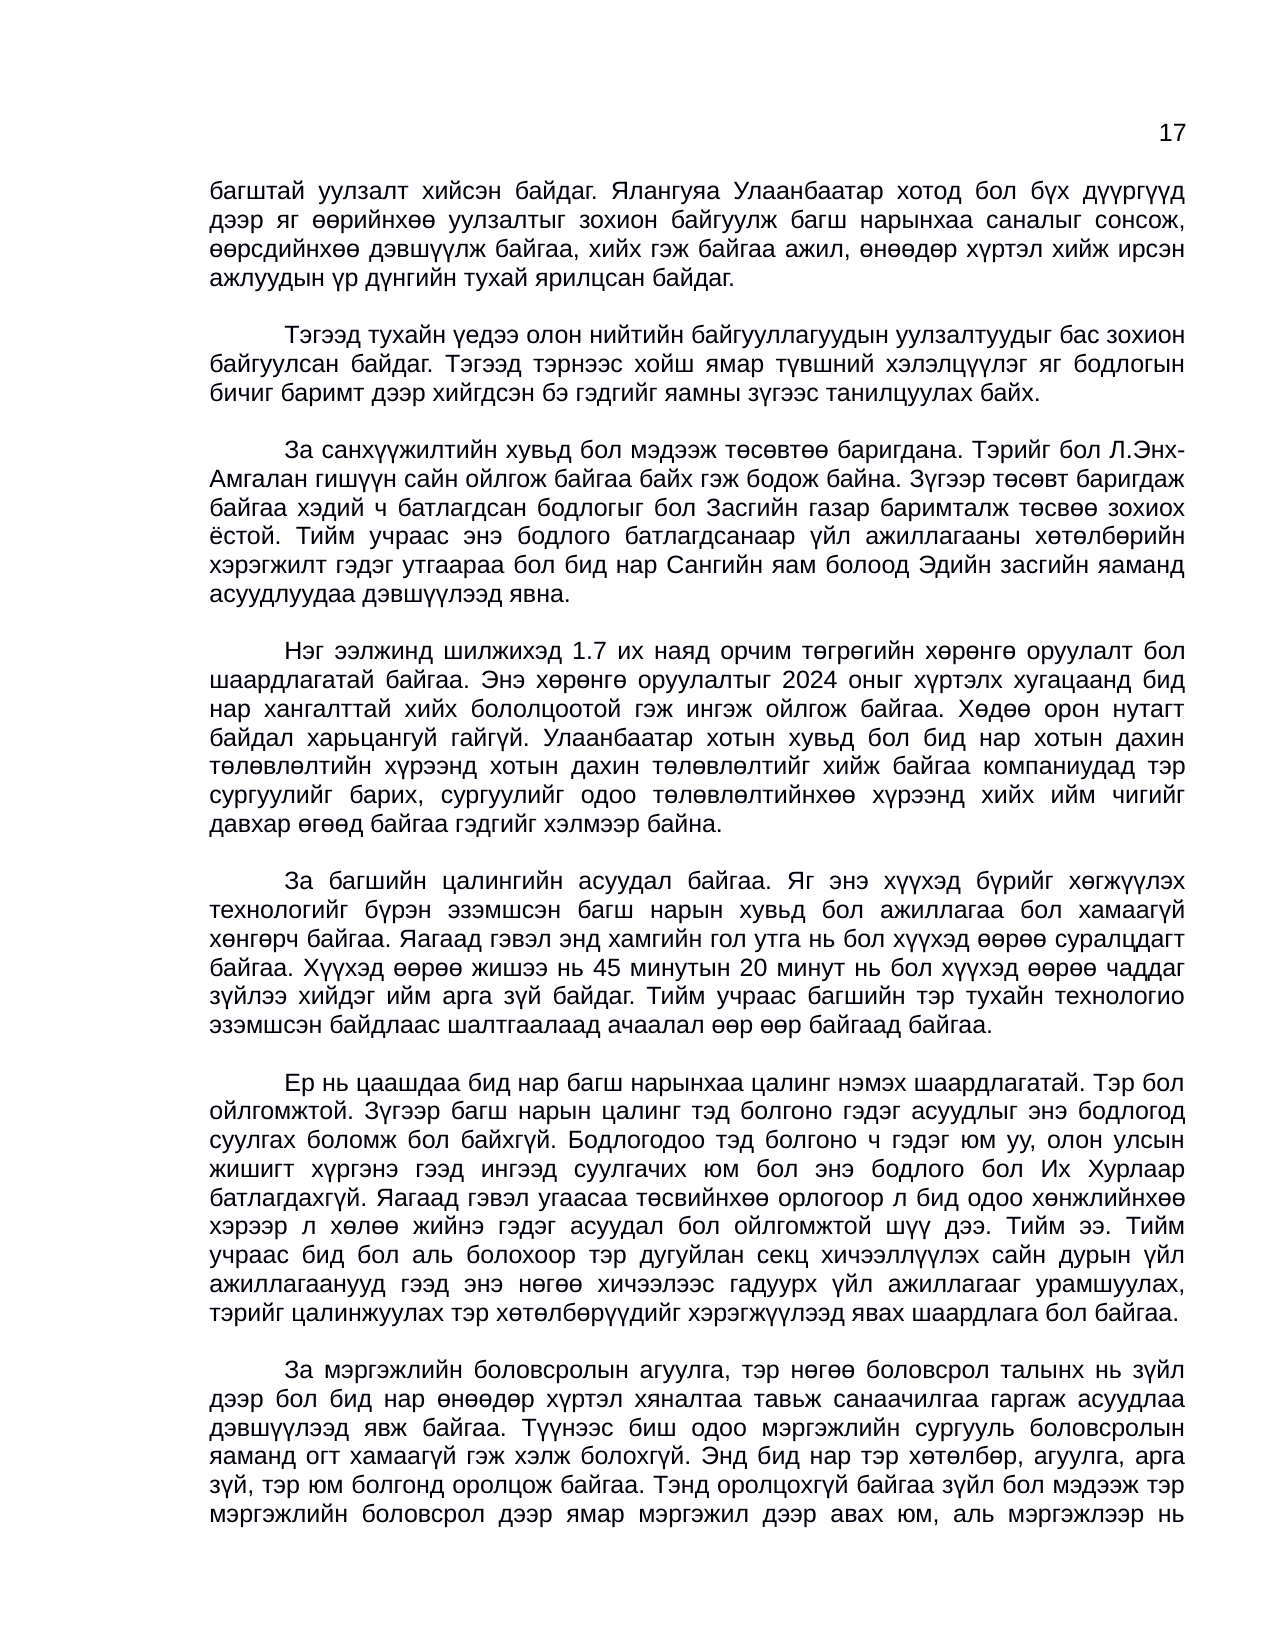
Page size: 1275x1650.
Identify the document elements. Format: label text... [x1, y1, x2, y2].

text Ер нь цаашдаа бид нар багш нарынхаа цалинг нэмэх шаардлагатай. Тэр бол ойлгомжтой. Зүгээр багш нарын цалинг тэд болгоно гэдэг асуудлыг энэ бодлогод суулгах боломж бол байхгүй. Бодлогодоо тэд болгоно ч гэдэг юм уу, олон улсын жишигт хүргэнэ гээд ингээд суулгачих юм бол энэ бодлого бол Их Хурлаар батлагдахгүй. Яагаад гэвэл угаасаа төсвийнхөө орлогоор л бид одоо хөнжлийнхөө хэрээр л хөлөө жийнэ гэдэг асуудал бол ойлгомжтой шүү дээ. Тийм ээ. Тийм учраас бид бол аль болохоор тэр дугуйлан секц хичээллүүлэх сайн дурын үйл ажиллагаанууд гээд энэ нөгөө хичээлээс гадуурх үйл ажиллагааг урамшуулах, тэрийг цалинжуулах тэр хөтөлбөрүүдийг хэрэгжүүлээд явах шаардлага бол байгаа. [209, 1068, 1186, 1326]
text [209, 176, 1186, 291]
text Тэгээд тухайн үедээ олон нийтийн байгууллагуудын уулзалтуудыг бас зохион байгуулсан байдаг. Тэгээд тэрнээс хойш ямар түвшний хэлэлцүүлэг яг бодлогын бичиг баримт дээр хийгдсэн бэ гэдгийг яамны зүгээс танилцуулах байх. [209, 320, 1186, 406]
text Нэг ээлжинд шилжихэд 1.7 их наяд орчим төгрөгийн хөрөнгө оруулалт бол шаардлагатай байгаа. Энэ хөрөнгө оруулалтыг 2024 оныг хүртэлх хугацаанд бид нар хангалттай хийх бололцоотой гэж ингэж ойлгож байгаа. Хөдөө орон нутагт байдал харьцангуй гайгүй. Улаанбаатар хотын хувьд бол бид нар хотын дахин төлөвлөлтийн хүрээнд хотын дахин төлөвлөлтийг хийж байгаа компаниудад тэр сургуулийг барих, сургуулийг одоо төлөвлөлтийнхөө хүрээнд хийх ийм чигийг давхар өгөөд байгаа гэдгийг хэлмээр байна. [209, 636, 1186, 838]
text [209, 1355, 1186, 1528]
text За багшийн цалингийн асуудал байгаа. Яг энэ хүүхэд бүрийг хөгжүүлэх технологийг бүрэн эзэмшсэн багш нарын хувьд бол ажиллагаа бол хамаагүй хөнгөрч байгаа. Яагаад гэвэл энд хамгийн гол утга нь бол хүүхэд өөрөө суралцдагт байгаа. Хүүхэд өөрөө жишээ нь 45 минутын 20 минут нь бол хүүхэд өөрөө чаддаг зүйлээ хийдэг ийм арга зүй байдаг. Тийм учраас багшийн тэр тухайн технологио эзэмшсэн байдлаас шалтгаалаад ачаалал өөр өөр байгаад байгаа. [209, 866, 1186, 1039]
text За санхүүжилтийн хувьд бол мэдээж төсөвтөө баригдана. Тэрийг бол Л.Энх-Амгалан гишүүн сайн ойлгож байгаа байх гэж бодож байна. Зүгээр төсөвт баригдаж байгаа хэдий ч батлагдсан бодлогыг бол Засгийн газар баримталж төсвөө зохиох ёстой. Тийм учраас энэ бодлого батлагдсанаар үйл ажиллагааны хөтөлбөрийн хэрэгжилт гэдэг утгаараа бол бид нар Сангийн яам болоод Эдийн засгийн яаманд асуудлуудаа дэвшүүлээд явна. [209, 435, 1186, 608]
